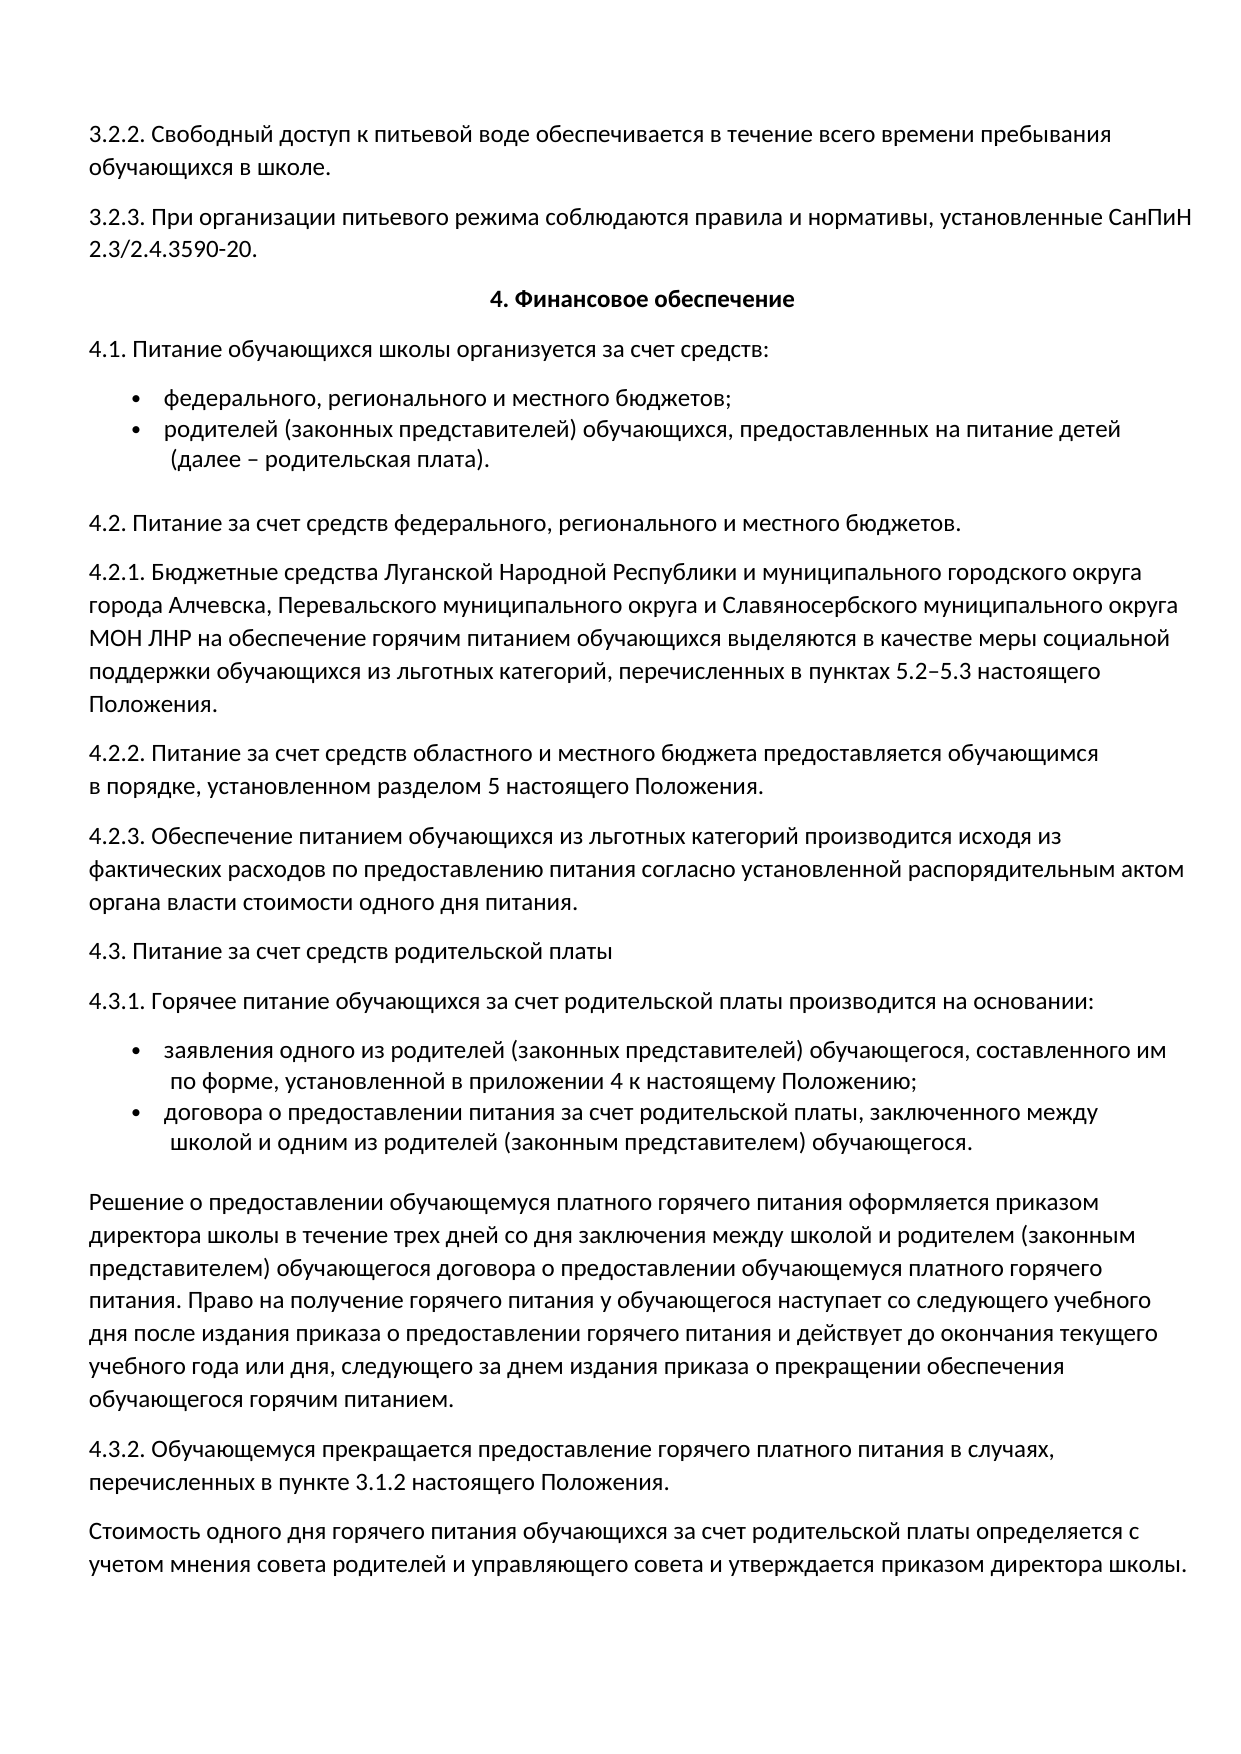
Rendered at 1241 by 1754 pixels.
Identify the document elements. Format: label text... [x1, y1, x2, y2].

text Решение о предоставлении обучающемуся платного горячего питания оформляется приказом директора школы в течение трех дней со дня заключения между школой и родителем (законным представителем) обучающегося договора о предоставлении обучающемуся платного горячего питания. Право на получение горячего питания у обучающегося наступает со следующего учебного дня после издания приказа о предоставлении горячего питания и действует до окончания текущего учебного года или дня, следующего за днем издания приказа о прекращении обеспечения обучающегося горячим питанием. [89, 1186, 1196, 1414]
text 3.2.3. При организации питьевого режима соблюдаются правила и нормативы, установленные СанПиН 2.3/2.4.3590-20. [89, 201, 1196, 264]
text 4.3. Питание за счет средств родительской платы [89, 936, 1196, 966]
text 4.2. Питание за счет средств федерального, регионального и местного бюджетов. [89, 507, 1196, 537]
text 4.2.3. Обеспечение питанием обучающихся из льготных категорий производится исходя из фактических расходов по предоставлению питания согласно установленной распорядительным актом органа власти стоимости одного дня питания. [89, 820, 1196, 916]
text 3.2.2. Свободный доступ к питьевой воде обеспечивается в течение всего времени пребывания обучающихся в школе. [89, 118, 1196, 182]
text 4.3.2. Обучающемуся прекращается предоставление горячего платного питания в случаях, перечисленных в пункте 3.1.2 настоящего Положения. [89, 1433, 1196, 1496]
text 4.1. Питание обучающихся школы организуется за счет средств: [89, 333, 1196, 363]
text 4. Финансовое обеспечение [89, 283, 1196, 314]
list заявления одного из родителей (законных представителей) обучающегося, составленного им по форме, установленной в приложении 4 к настоящему Положению; [132, 1035, 1177, 1096]
text 4.2.1. Бюджетные средства Луганской Народной Республики и муниципального городского округа города Алчевска, Перевальского муниципального округа и Славяносербского муниципального округа МОН ЛНР на обеспечение горячим питанием обучающихся выделяются в качестве меры социальной поддержки обучающихся из льготных категорий, перечисленных в пунктах 5.2–5.3 настоящего Положения. [89, 556, 1196, 718]
list родителей (законных представителей) обучающихся, предоставленных на питание детей (далее – родительская плата). [132, 413, 1177, 474]
list договора о предоставлении питания за счет родительской платы, заключенного между школой и одним из родителей (законным представителем) обучающегося. [132, 1096, 1177, 1157]
list федерального, регионального и местного бюджетов; [132, 382, 1177, 413]
text Стоимость одного дня горячего питания обучающихся за счет родительской платы определяется с учетом мнения совета родителей и управляющего совета и утверждается приказом директора школы. [89, 1516, 1196, 1579]
text 4.2.2. Питание за счет средств областного и местного бюджета предоставляется обучающимся в порядке, установленном разделом 5 настоящего Положения. [89, 738, 1196, 801]
text 4.3.1. Горячее питание обучающихся за счет родительской платы производится на основании: [89, 985, 1196, 1016]
